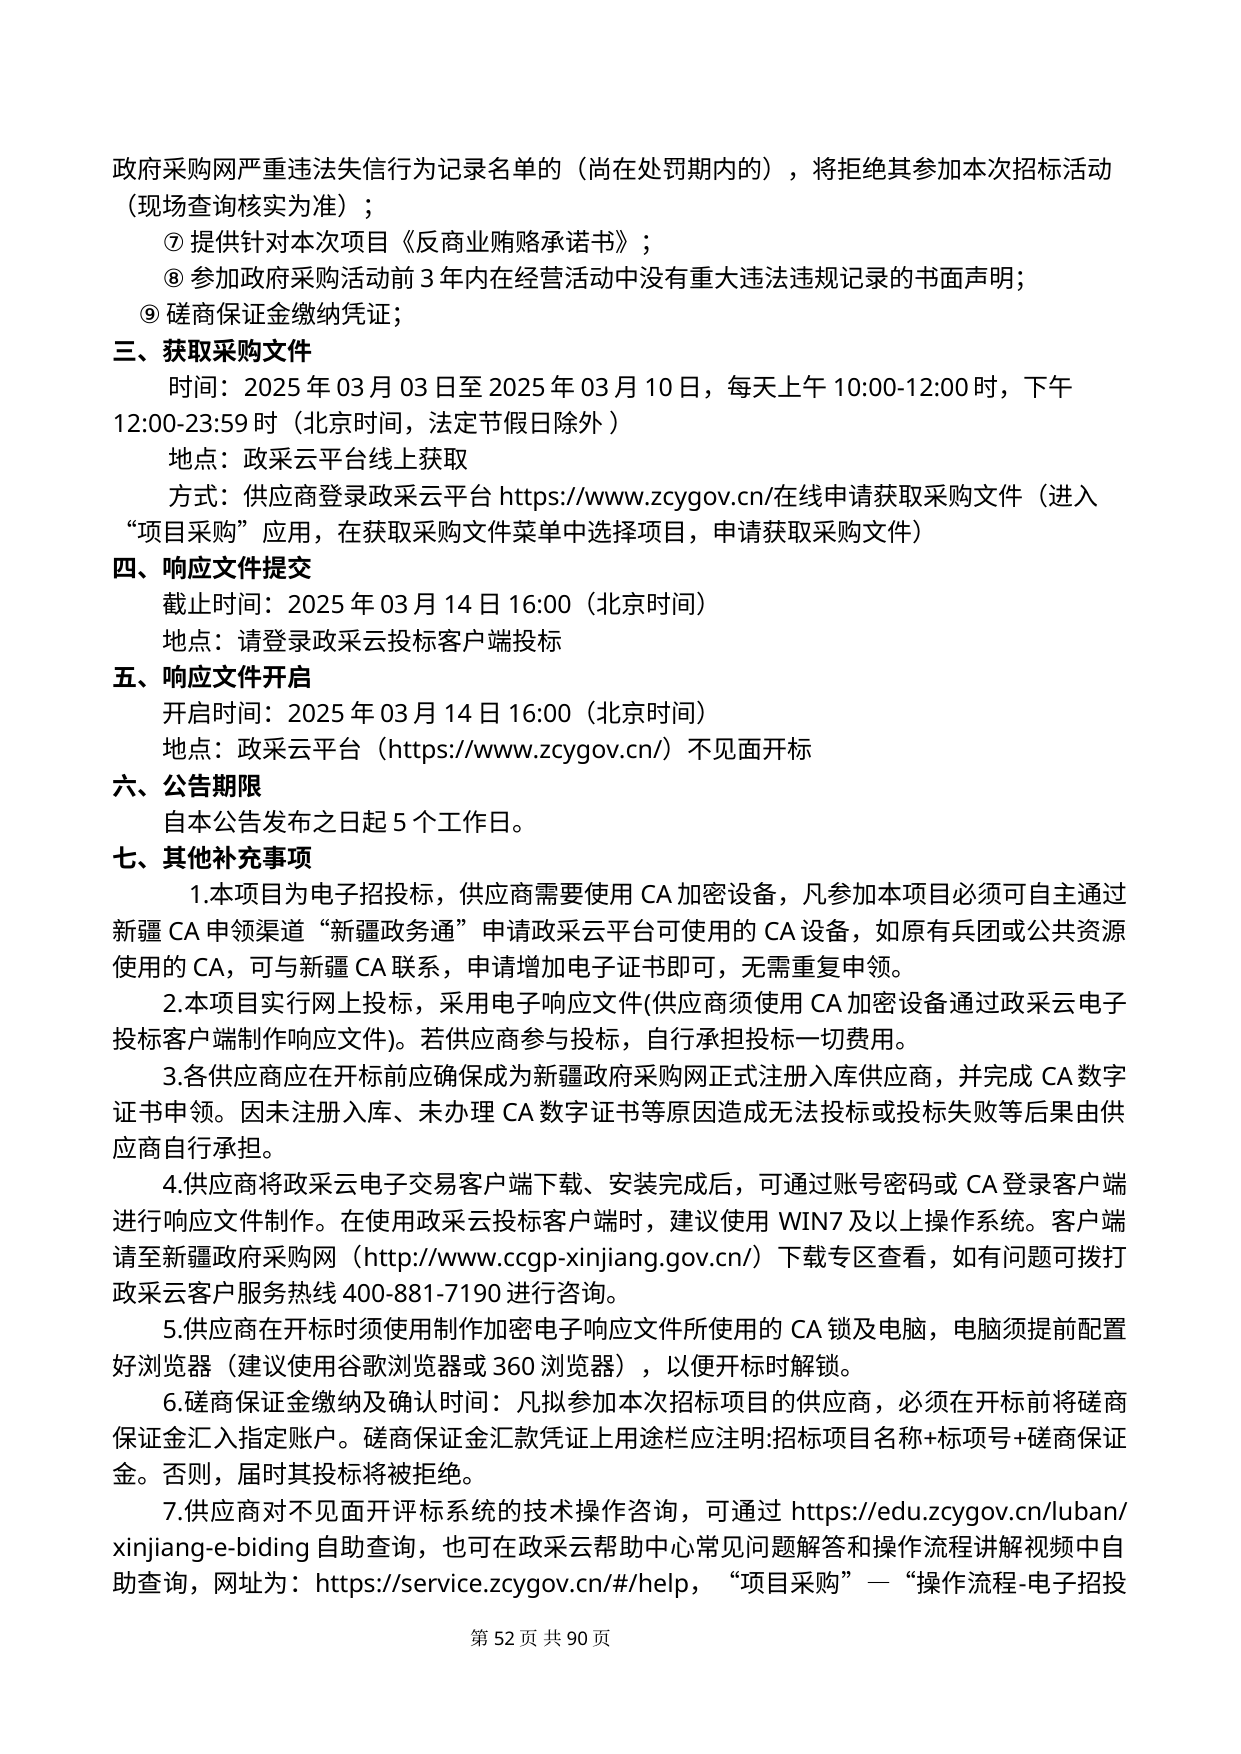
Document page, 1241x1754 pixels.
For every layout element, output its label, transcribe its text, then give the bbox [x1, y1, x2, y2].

list 七、其他补充事项 [112, 839, 1128, 875]
text 方式：供应商登录政采云平台https://www.zcygov.cn/在线申请获取采购文件（进入“项目采购”应用，在获取采购文件菜单中选择项目，申请获取采购文件） [112, 476, 1128, 549]
text 时间：2025年03月03日至2025年03月10日，每天上午10:00-12:00时，下午12:00-23:59时（北京时间，法定节假日除外 ） [112, 367, 1128, 440]
text ⑦提供针对本次项目《反商业贿赂承诺书》； [112, 222, 1128, 259]
text 1.本项目为电子招投标，供应商需要使用CA加密设备，凡参加本项目必须可自主通过新疆CA申领渠道“新疆政务通”申请政采云平台可使用的CA设备，如原有兵团或公共资源使用的CA，可与新疆CA联系，申请增加电子证书即可，无需重复申领。 [112, 875, 1128, 984]
text 截止时间：2025年03月14日 16:00（北京时间） [112, 585, 1128, 621]
subtitle 六、公告期限 [112, 766, 1128, 802]
text ⑨磋商保证金缴纳凭证； [112, 295, 1128, 331]
text 3.各供应商应在开标前应确保成为新疆政府采购网正式注册入库供应商，并完成CA数字证书申领。因未注册入库、未办理CA数字证书等原因造成无法投标或投标失败等后果由供应商自行承担。 [112, 1056, 1128, 1165]
text 开启时间：2025年03月14日 16:00（北京时间） [112, 694, 1128, 730]
subtitle 三、获取采购文件 [112, 331, 1128, 367]
text ⑧参加政府采购活动前3年内在经营活动中没有重大违法违规记录的书面声明； [112, 259, 1128, 295]
text 地点：政采云平台（https://www.zcygov.cn/）不见面开标 [112, 730, 1128, 766]
text 四、响应文件提交 [112, 549, 1128, 585]
text 五、响应文件开启 [112, 657, 1128, 694]
text 4.供应商将政采云电子交易客户端下载、安装完成后，可通过账号密码或CA登录客户端进行响应文件制作。在使用政采云投标客户端时，建议使用WIN7及以上操作系统。客户端请至新疆政府采购网（http://www.ccgp-xinjiang.gov.cn/）下载专区查看，如有问题可拨打政采云客户服务热线400-881-7190进行咨询。 [112, 1165, 1128, 1310]
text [112, 1491, 1128, 1600]
text 5.供应商在开标时须使用制作加密电子响应文件所使用的CA锁及电脑，电脑须提前配置好浏览器（建议使用谷歌浏览器或360浏览器），以便开标时解锁。 [112, 1310, 1128, 1382]
text 地点：请登录政采云投标客户端投标 [112, 621, 1128, 657]
text 6.磋商保证金缴纳及确认时间：凡拟参加本次招标项目的供应商，必须在开标前将磋商保证金汇入指定账户。磋商保证金汇款凭证上用途栏应注明:招标项目名称+标项号+磋商保证金。否则，届时其投标将被拒绝。 [112, 1382, 1128, 1491]
text 地点：政采云平台线上获取 [112, 440, 1128, 476]
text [112, 150, 1128, 222]
text 2.本项目实行网上投标，采用电子响应文件(供应商须使用CA加密设备通过政采云电子投标客户端制作响应文件)。若供应商参与投标，自行承担投标一切费用。 [112, 984, 1128, 1056]
text 自本公告发布之日起5个工作日。 [112, 802, 1128, 839]
